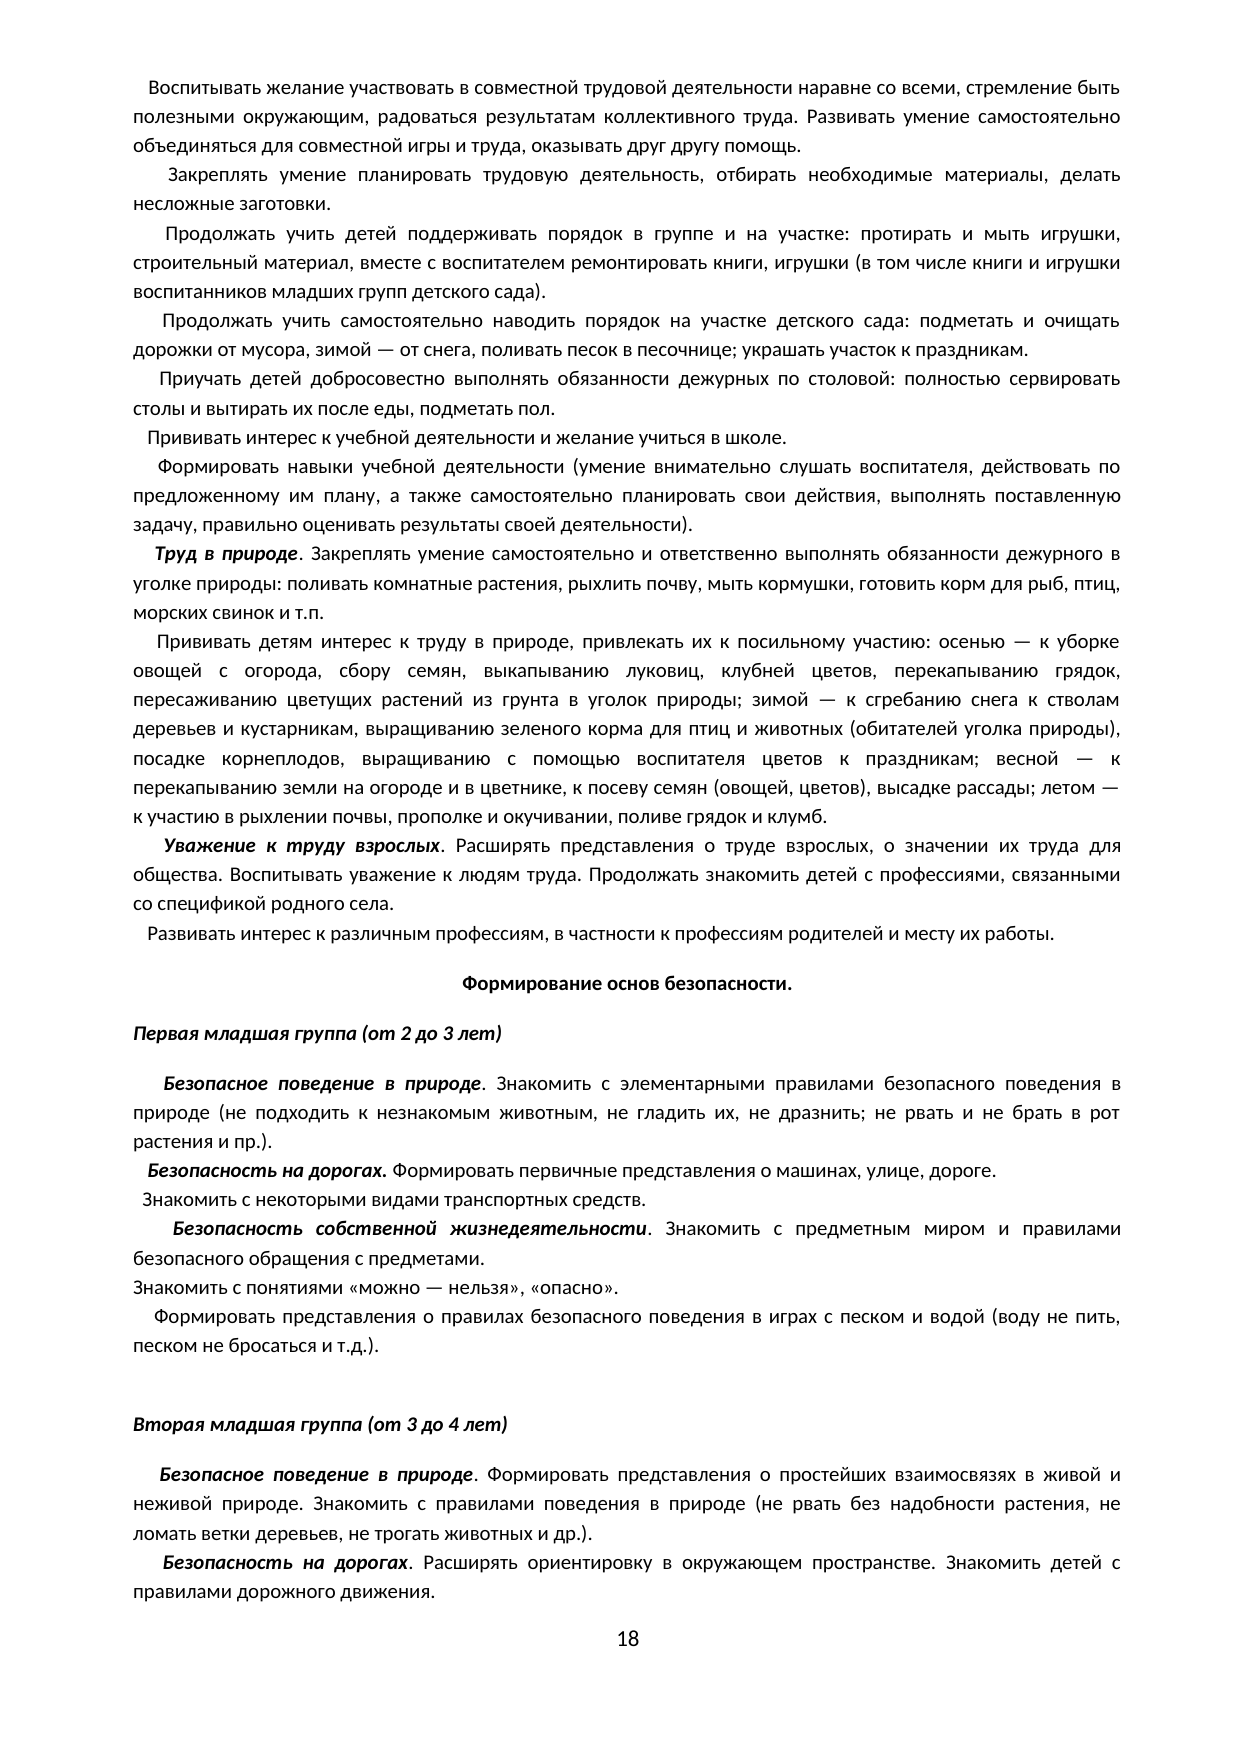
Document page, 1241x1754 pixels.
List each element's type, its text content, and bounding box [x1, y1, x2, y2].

text Формировать представления о правилах безопасного поведения в играх с песком и водой (воду не пить, песком не бросаться и т.д.). [133, 1303, 1122, 1358]
text Приучать детей добросовестно выполнять обязанности дежурных по столовой: полностью сервировать столы и вытирать их после еды, подметать пол. [133, 366, 1122, 420]
text Продолжать учить самостоятельно наводить порядок на участке детского сада: подметать и очищать дорожки от мусора, зимой — от снега, поливать песок в песочнице; украшать участок к праздникам. [133, 307, 1122, 362]
text Вторая младшая группа (от 3 до 4 лет) [133, 1411, 1122, 1437]
text Безопасность на дорогах. Расширять ориентировку в окружающем пространстве. Знакомить детей с правилами дорожного движения. [133, 1549, 1122, 1603]
text Развивать интерес к различным профессиям, в частности к профессиям родителей и месту их работы. [133, 920, 1122, 945]
text Прививать детям интерес к труду в природе, привлекать их к посильному участию: осенью — к уборке овощей с огорода, сбору семян, выкапыванию луковиц, клубней цветов, перекапыванию грядок, пересаживанию цветущих растений из грунта в уголок природы; зимой — к сгребанию снега к стволам деревьев и кустарникам, выращиванию зеленого корма для птиц и животных (обитателей уголка природы), посадке корнеплодов, выращиванию с помощью воспитателя цветов к праздникам; весной — к перекапыванию земли на огороде и в цветнике, к посеву семян (овощей, цветов), высадке рассады; летом — к участию в рыхлении почвы, прополке и окучивании, поливе грядок и клумб. [133, 628, 1122, 828]
text Прививать интерес к учебной деятельности и желание учиться в школе. [133, 424, 1122, 449]
text Формировать навыки учебной деятельности (умение внимательно слушать воспитателя, действовать по предложенному им плану, а также самостоятельно планировать свои действия, выполнять поставленную задачу, правильно оценивать результаты своей деятельности). [133, 453, 1122, 537]
text Труд в природе. Закреплять умение самостоятельно и ответственно выполнять обязанности дежурного в уголке природы: поливать комнатные растения, рыхлить почву, мыть кормушки, готовить корм для рыб, птиц, морских свинок и т.п. [133, 541, 1122, 624]
text Первая младшая группа (от 2 до 3 лет) [133, 1020, 1122, 1045]
text Закреплять умение планировать трудовую деятельность, отбирать необходимые материалы, делать несложные заготовки. [133, 161, 1122, 216]
text Безопасное поведение в природе. Формировать представления о простейших взаимосвязях в живой и неживой природе. Знакомить с правилами поведения в природе (не рвать без надобности растения, не ломать ветки деревьев, не трогать животных и др.). [133, 1461, 1122, 1545]
text Безопасность на дорогах. Формировать первичные представления о машинах, улице, дороге. [133, 1157, 1122, 1183]
text Знакомить с некоторыми видами транспортных средств. [133, 1186, 1122, 1212]
text Уважение к труду взрослых. Расширять представления о труде взрослых, о значении их труда для общества. Воспитывать уважение к людям труда. Продолжать знакомить детей с профессиями, связанными со спецификой родного села. [133, 832, 1122, 916]
text Безопасность собственной жизнедеятельности. Знакомить с предметным миром и правилами безопасного обращения с предметами. [133, 1216, 1122, 1270]
text Безопасное поведение в природе. Знакомить с элементарными правилами безопасного поведения в природе (не подходить к незнакомым животным, не гладить их, не дразнить; не рвать и не брать в рот растения и пр.). [133, 1070, 1122, 1153]
text Знакомить с понятиями «можно — нельзя», «опасно». [133, 1274, 1122, 1299]
text Продолжать учить детей поддерживать порядок в группе и на участке: протирать и мыть игрушки, строительный материал, вместе с воспитателем ремонтировать книги, игрушки (в том числе книги и игрушки воспитанников младших групп детского сада). [133, 220, 1122, 303]
text Формирование основ безопасности. [133, 970, 1122, 995]
text Воспитывать желание участвовать в совместной трудовой деятельности наравне со всеми, стремление быть полезными окружающим, радоваться результатам коллективного труда. Развивать умение самостоятельно объединяться для совместной игры и труда, оказывать друг другу помощь. [133, 74, 1122, 158]
